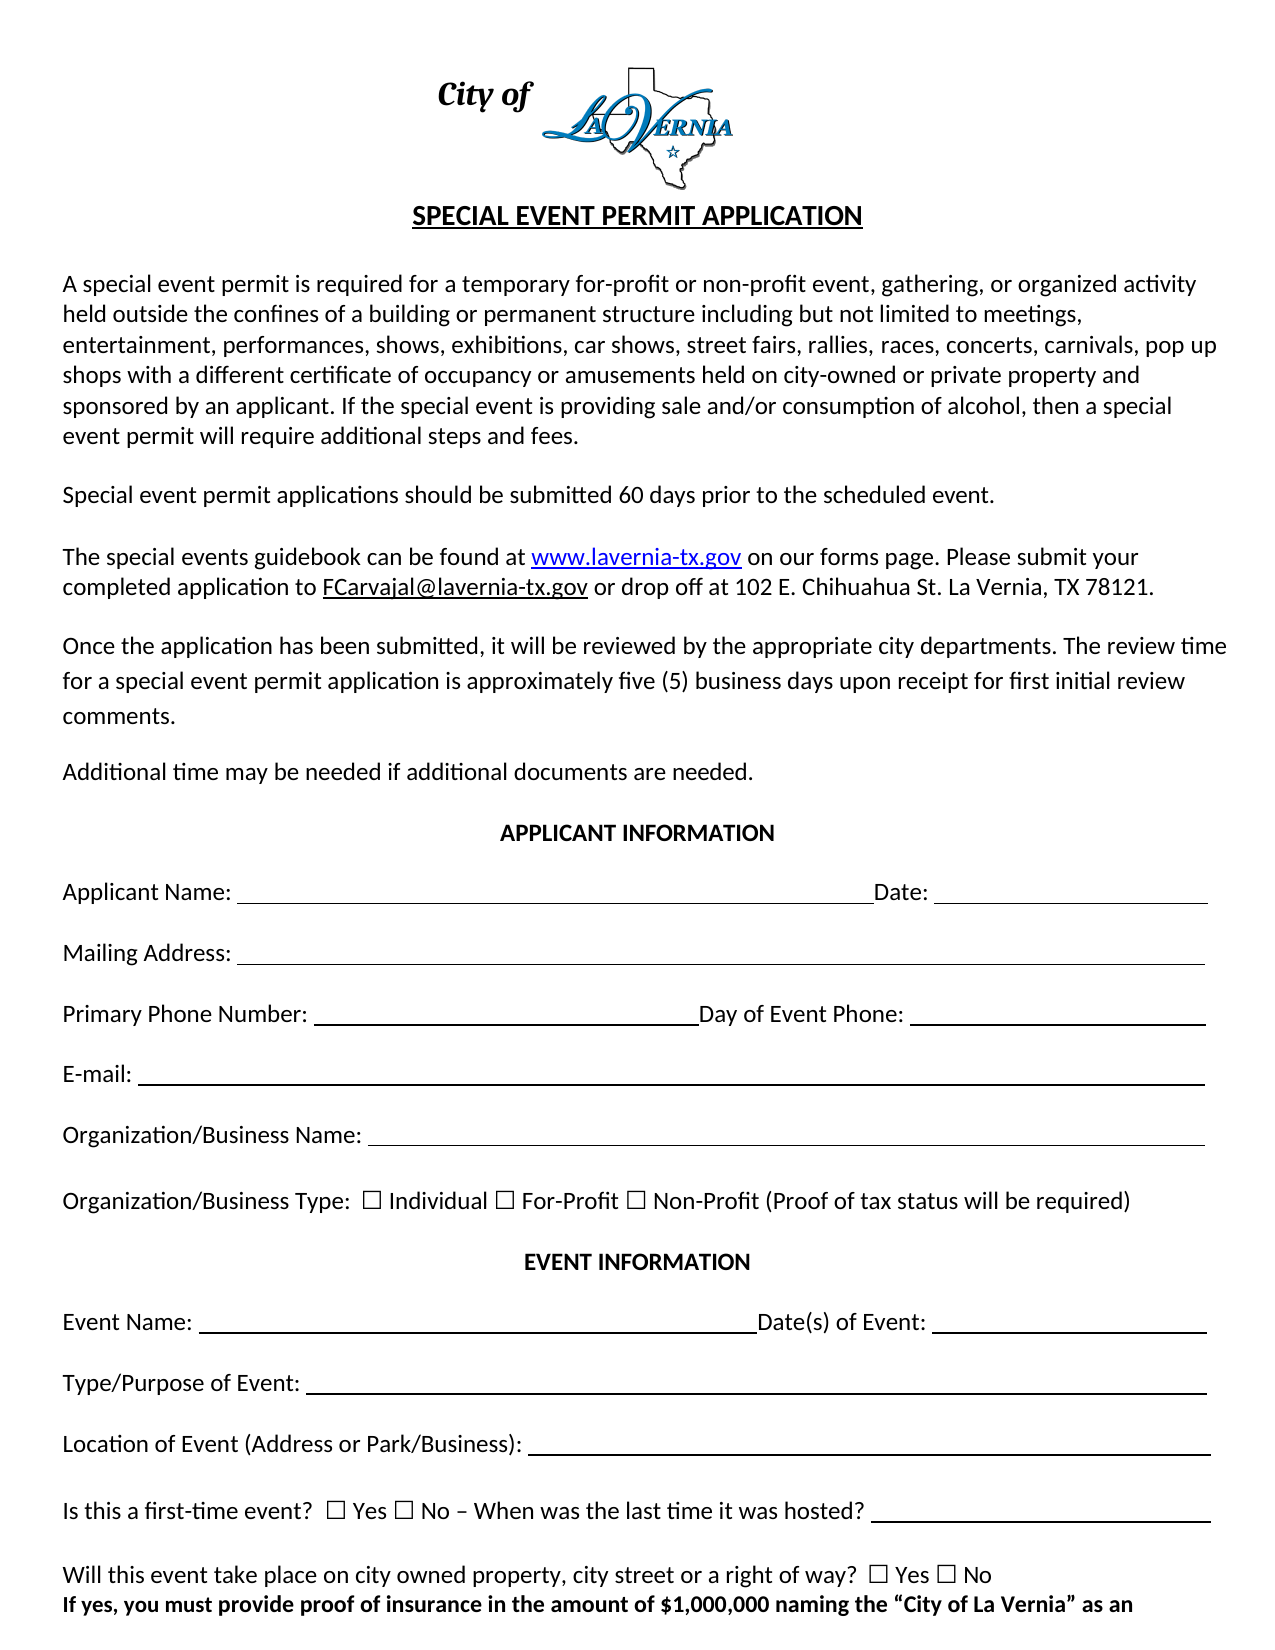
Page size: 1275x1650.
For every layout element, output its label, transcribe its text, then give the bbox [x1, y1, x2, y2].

text Location of Event (Address or Park/Business): Is this a first-time event? ☐ Yes ☐ No – When was the last time it was hosted? [62, 1428, 1211, 1527]
text Once the application has been submitted, it will be reviewed by the appropriate city departments. The review time for a special event permit application is approximately five (5) business days upon receipt for first initial review comments. [62, 630, 1233, 731]
subtitle APPLICANT INFORMATION [94, 817, 1181, 848]
text Will this event take place on city owned property, city street or a right of way? ☐ Yes ☐ No [62, 1561, 1233, 1589]
text Mailing Address: Primary Phone Number: Day of Event Phone: E-mail: Organization/Business Name: Organization/Business Type: ☐ Individual ☐ For-Profit ☐ Non-Profit (Proof of tax status will be required) [62, 938, 1211, 1217]
subtitle EVENT INFORMATION [94, 1250, 1181, 1275]
text SPECIAL EVENT PERMIT APPLICATION [94, 197, 1181, 232]
text Event Name: Date(s) of Event: Type/Purpose of Event: [62, 1306, 1212, 1397]
text Special event permit applications should be submitted 60 days prior to the scheduled event. [62, 479, 1233, 510]
text A special event permit is required for a temporary for-profit or non-profit event, gathering, or organized activity held outside the confines of a building or permanent structure including but not limited to meetings, entertainment, performances, shows, exhibitions, car shows, street fairs, rallies, races, concerts, carnivals, pop up shops with a different certificate of occupancy or amusements held on city-owned or private property and sponsored by an applicant. If the special event is providing sale and/or consumption of alcohol, then a special event permit will require additional steps and fees. [62, 268, 1233, 451]
text Applicant Name: Date: [62, 876, 1233, 907]
picture [542, 67, 733, 190]
text Additional time may be needed if additional documents are needed. [62, 756, 1233, 787]
text The special events guidebook can be found at www.lavernia-tx.gov on our forms page. Please submit your completed application to FCarvajal@lavernia-tx.gov or drop off at 102 E. Chihuahua St. La Vernia, TX 78121. [62, 541, 1211, 602]
